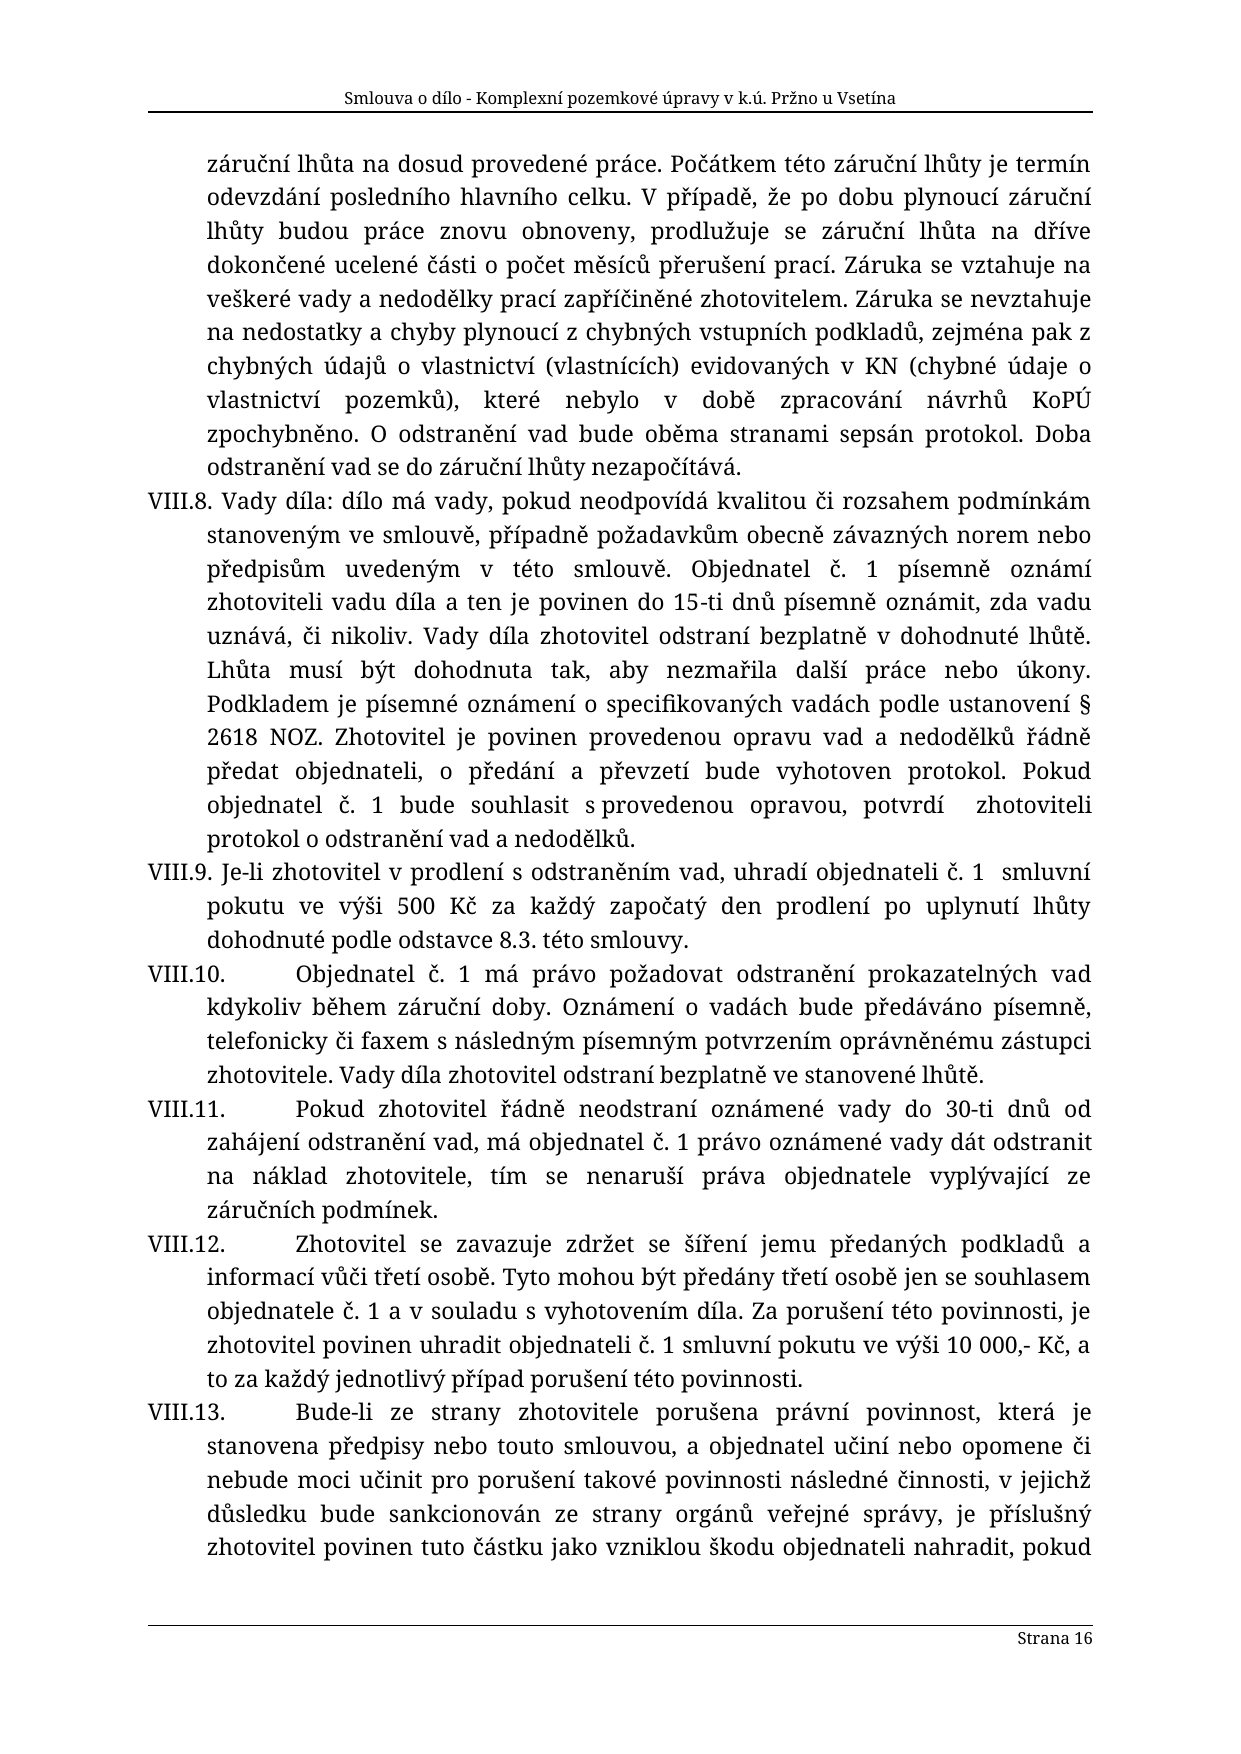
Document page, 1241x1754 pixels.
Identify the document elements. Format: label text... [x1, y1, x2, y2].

list Objednatel č. 1 má právo požadovat odstranění prokazatelných vad kdykoliv během záruční doby. Oznámení o vadách bude předáváno písemně, telefonicky či faxem s následným písemným potvrzením oprávněnému zástupci zhotovitele. Vady díla zhotovitel odstraní bezplatně ve stanovené lhůtě. [148, 958, 1093, 1090]
list Vady díla: dílo má vady, pokud neodpovídá kvalitou či rozsahem podmínkám stanoveným ve smlouvě, případně požadavkům obecně závazných norem nebo předpisům uvedeným v této smlouvě. Objednatel č. 1 písemně oznámí zhotoviteli vadu díla a ten je povinen do 15-ti dnů písemně oznámit, zda vadu uznává, či nikoliv. Vady díla zhotovitel odstraní bezplatně v dohodnuté lhůtě. Lhůta musí být dohodnuta tak, aby nezmařila další práce nebo úkony. Podkladem je písemné oznámení o specifikovaných vadách podle ustanovení § 2618 NOZ. Zhotovitel je povinen provedenou opravu vad a nedodělků řádně předat objednateli, o předání a převzetí bude vyhotoven protokol. Pokud objednatel č. 1 bude souhlasit s provedenou opravou, potvrdí zhotoviteli protokol o odstranění vad a nedodělků. [148, 485, 1093, 854]
list Zhotovitel se zavazuje zdržet se šíření jemu předaných podkladů a informací vůči třetí osobě. Tyto mohou být předány třetí osobě jen se souhlasem objednatele č. 1 a v souladu s vyhotovením díla. Za porušení této povinnosti, je zhotovitel povinen uhradit objednateli č. 1 smluvní pokutu ve výši 10 000,- Kč, a to za každý jednotlivý případ porušení této povinnosti. [148, 1228, 1093, 1394]
list Pokud zhotovitel řádně neodstraní oznámené vady do 30-ti dnů od zahájení odstranění vad, má objednatel č. 1 právo oznámené vady dát odstranit na náklad zhotovitele, tím se nenaruší práva objednatele vyplývající ze záručních podmínek. [148, 1093, 1093, 1225]
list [148, 148, 1093, 483]
list Je-li zhotovitel v prodlení s odstraněním vad, uhradí objednateli č. 1 smluvní pokutu ve výši 500 Kč za každý započatý den prodlení po uplynutí lhůty dohodnuté podle odstavce 8.3. této smlouvy. [148, 856, 1093, 955]
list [148, 1396, 1093, 1563]
